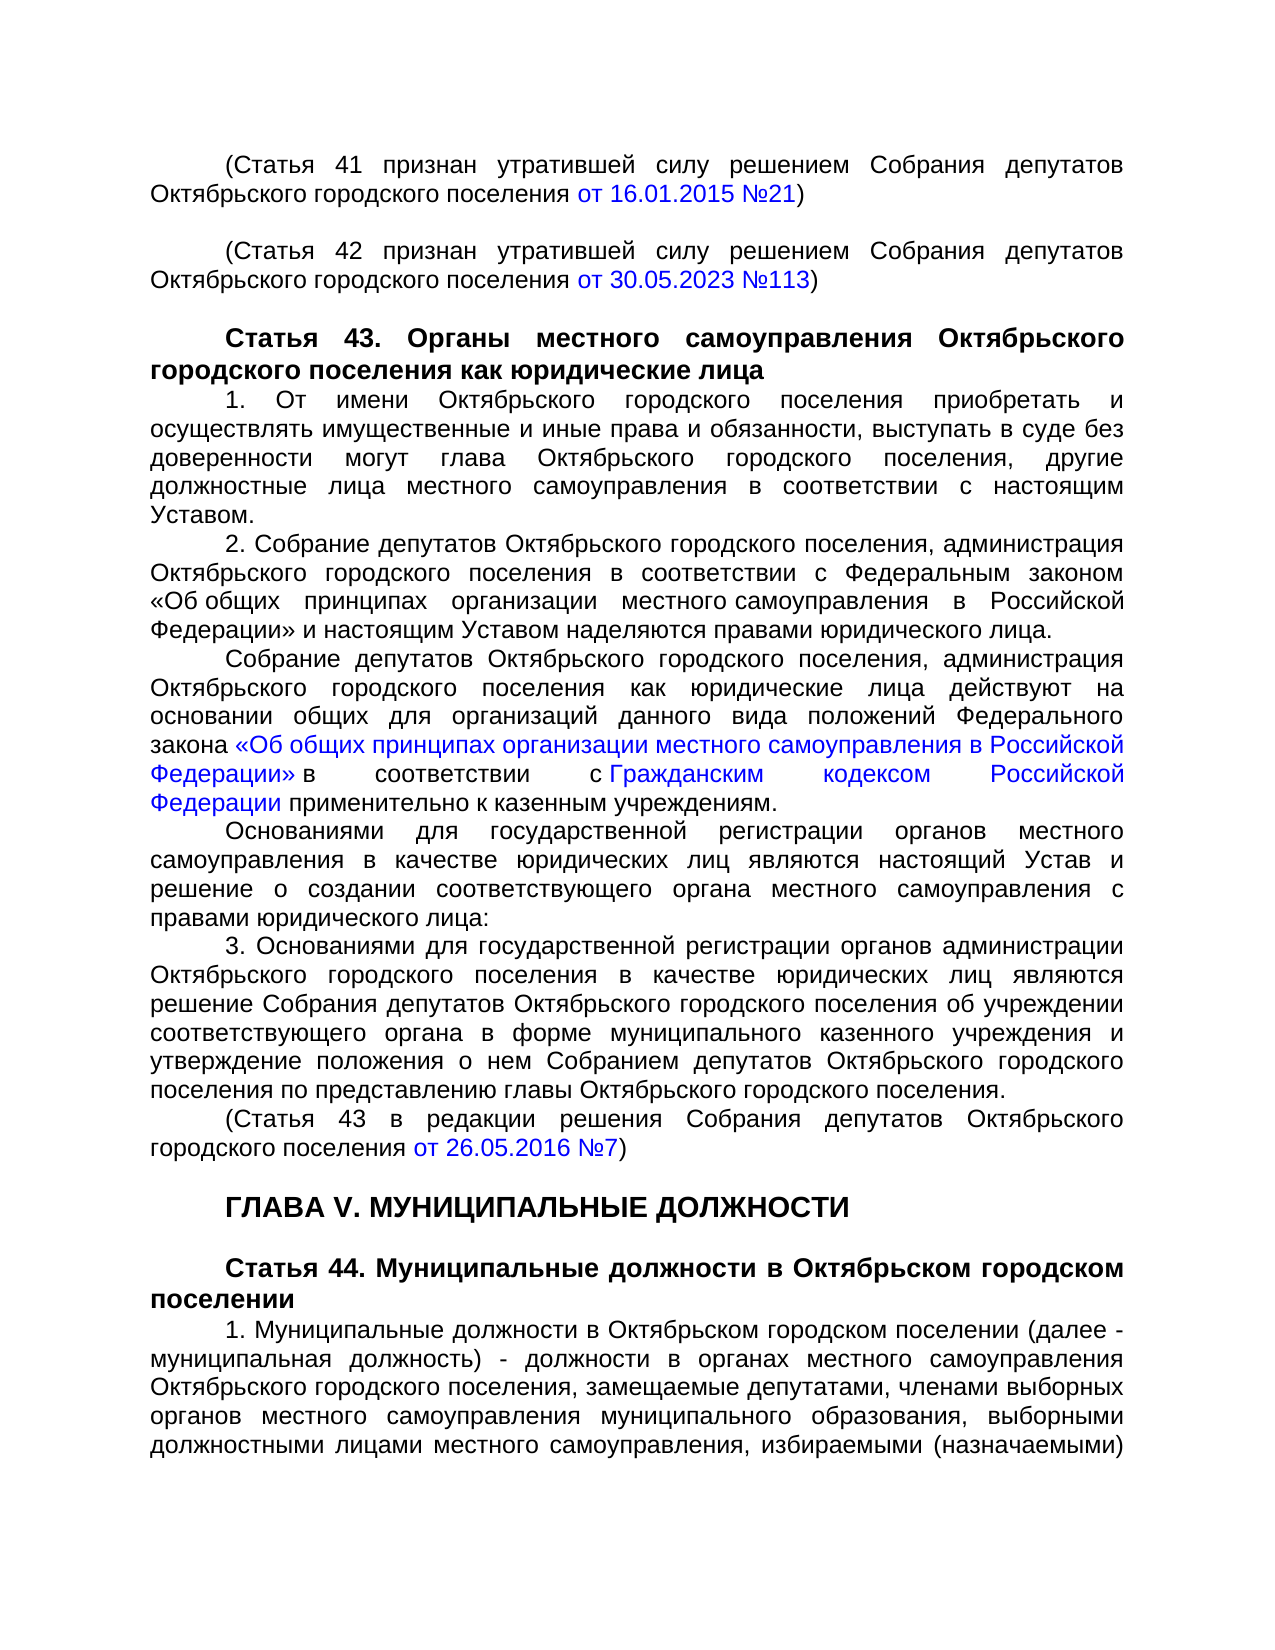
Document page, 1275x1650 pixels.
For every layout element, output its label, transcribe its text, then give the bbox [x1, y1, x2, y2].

text (Статья 42 признан утратившей силу решением Собрания депутатов Октябрьского городского поселения от 30.05.2023 №113) [150, 236, 1125, 294]
text 1. От имени Октябрьского городского поселения приобретать и осуществлять имущественные и иные права и обязанности, выступать в суде без доверенности могут глава Октябрьского городского поселения, другие должностные лица местного самоуправления в соответствии с настоящим Уставом. [150, 385, 1125, 529]
text (Статья 41 признан утратившей силу решением Собрания депутатов Октябрьского городского поселения от 16.01.2015 №21) [150, 150, 1125, 207]
text 2. Собрание депутатов Октябрьского городского поселения, администрация Октябрьского городского поселения в соответствии с Федеральным законом «Об общих принципах организации местного самоуправления в Российской Федерации» и настоящим Уставом наделяются правами юридического лица. [150, 529, 1125, 644]
text Статья 43. Органы местного самоуправления Октябрьского городского поселения как юридические лица [150, 322, 1125, 385]
text ГЛАВА V. МУНИЦИПАЛЬНЫЕ ДОЛЖНОСТИ [150, 1190, 1125, 1223]
text Основаниями для государственной регистрации органов местного самоуправления в качестве юридических лиц являются настоящий Устав и решение о создании соответствующего органа местного самоуправления с правами юридического лица: [150, 816, 1125, 931]
text Собрание депутатов Октябрьского городского поселения, администрация Октябрьского городского поселения как юридические лица действуют на основании общих для организаций данного вида положений Федерального закона «Об общих принципах организации местного самоуправления в Российской Федерации» в соответствии с Гражданским кодексом Российской Федерации применительно к казенным учреждениям. [150, 644, 1125, 816]
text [150, 1315, 1125, 1458]
text Статья 44. Муниципальные должности в Октябрьском городском поселении [150, 1252, 1125, 1315]
text 3. Основаниями для государственной регистрации органов администрации Октябрьского городского поселения в качестве юридических лиц являются решение Собрания депутатов Октябрьского городского поселения об учреждении соответствующего органа в форме муниципального казенного учреждения и утверждение положения о нем Собранием депутатов Октябрьского городского поселения по представлению главы Октябрьского городского поселения. [150, 931, 1125, 1104]
text (Статья 43 в редакции решения Собрания депутатов Октябрьского городского поселения от 26.05.2016 №7) [150, 1104, 1125, 1161]
